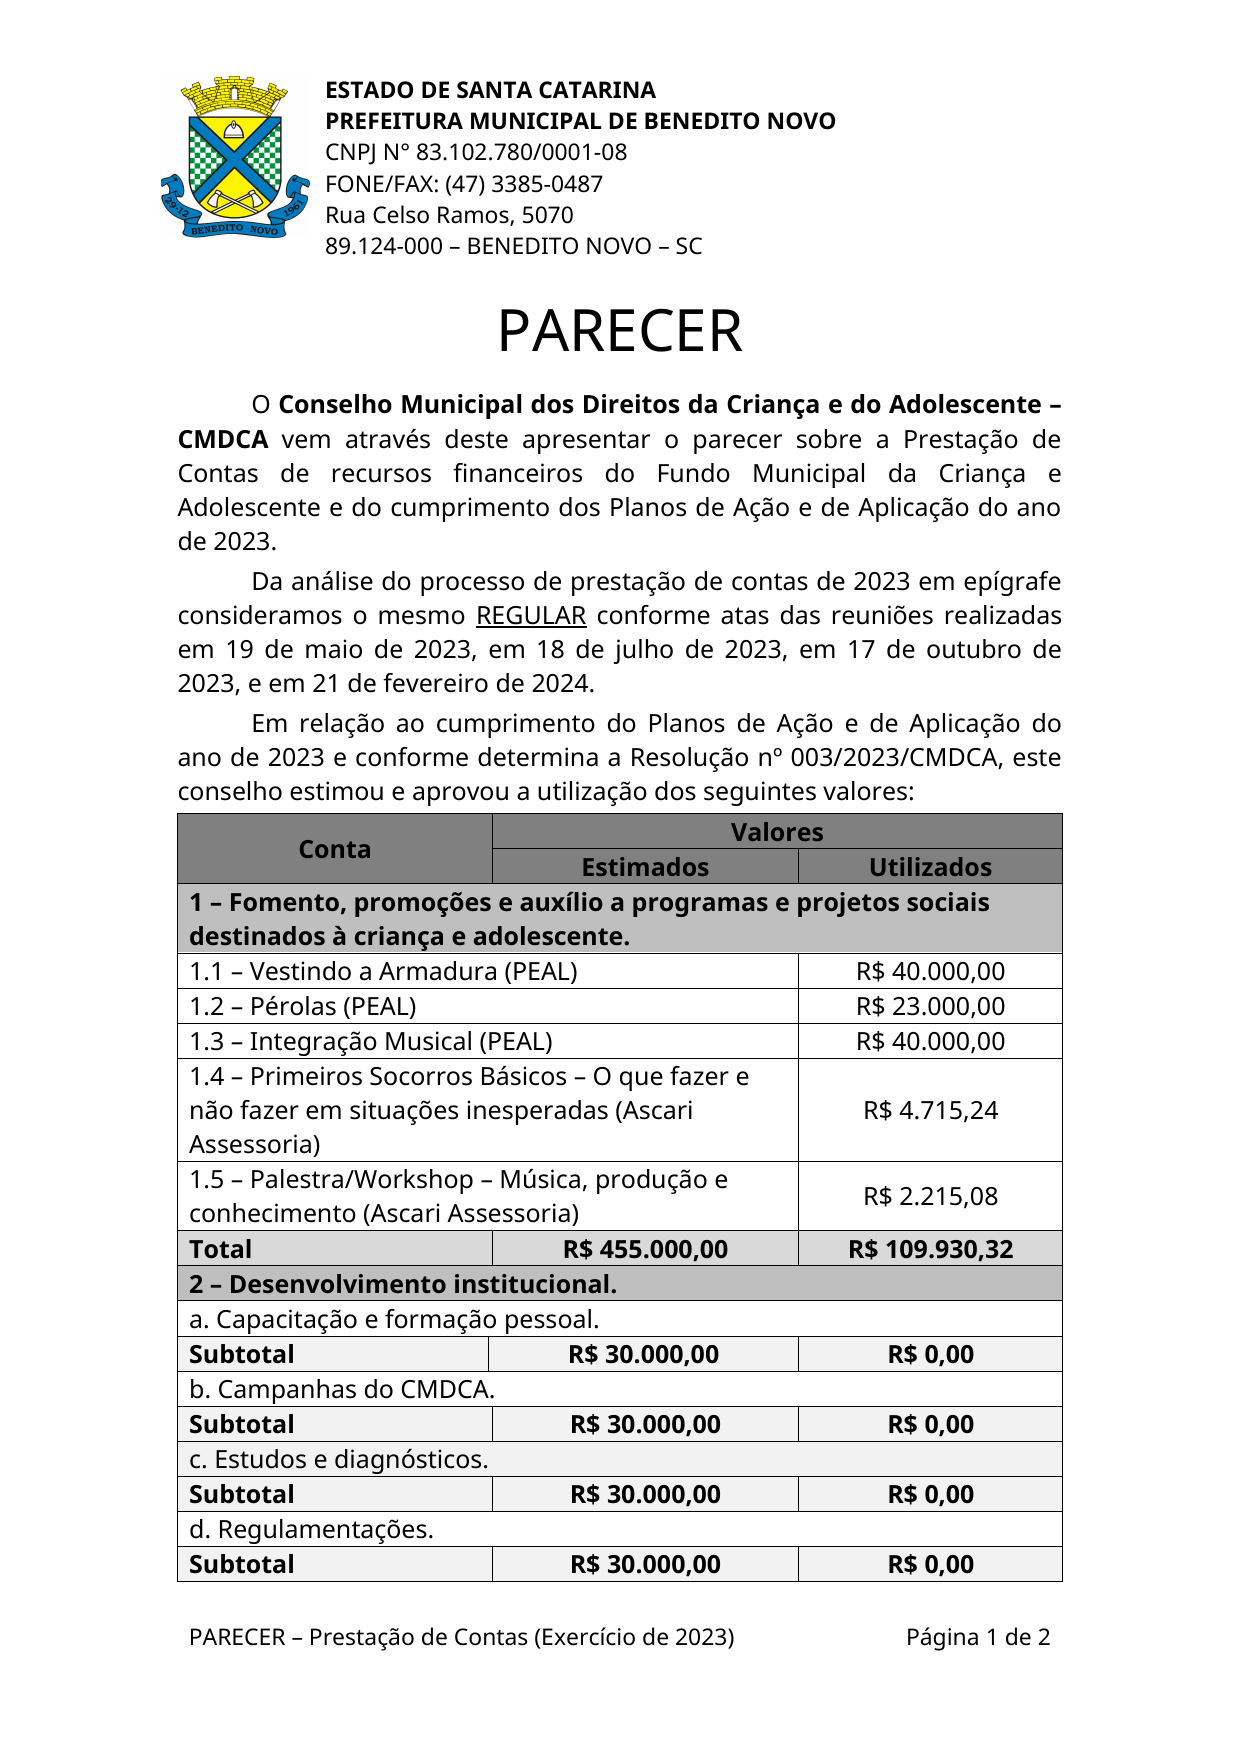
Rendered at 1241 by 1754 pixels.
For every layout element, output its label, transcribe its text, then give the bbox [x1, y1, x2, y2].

table_cell R$ 0,00 [799, 1407, 1062, 1441]
table_cell a. Capacitação e formação pessoal. [178, 1301, 1062, 1336]
text Da análise do processo de prestação de contas de 2023 em epígrafe consideramos o mesmo REGULAR conforme atas das reuniões realizadas em 19 de maio de 2023, em 18 de julho de 2023, em 17 de outubro de 2023, e em 21 de fevereiro de 2024. [177, 563, 1063, 699]
table_cell 2 – Desenvolvimento institucional. [178, 1266, 1062, 1300]
table_cell R$ 23.000,00 [799, 989, 1062, 1023]
table_cell R$ 30.000,00 [493, 1407, 798, 1441]
table_cell R$ 30.000,00 [493, 1547, 798, 1581]
table_cell 1.4 – Primeiros Socorros Básicos – O que fazer e não fazer em situações inesperadas (Ascari Assessoria) [178, 1059, 798, 1161]
table_cell 1.3 – Integração Musical (PEAL) [178, 1024, 798, 1058]
table_cell R$ 30.000,00 [489, 1337, 798, 1371]
table_cell R$ 0,00 [799, 1477, 1062, 1511]
table_cell R$ 2.215,08 [799, 1162, 1062, 1230]
table_header Conta [178, 814, 492, 883]
table_cell Total [178, 1231, 492, 1265]
table_cell 1.2 – Pérolas (PEAL) [178, 989, 798, 1023]
text PARECER [177, 289, 1063, 369]
table_cell 1.1 – Vestindo a Armadura (PEAL) [178, 954, 798, 988]
table_cell R$ 4.715,24 [799, 1059, 1062, 1161]
table_cell 1 – Fomento, promoções e auxílio a programas e projetos sociais destinados à criança e adolescente. [178, 884, 1062, 952]
table_cell R$ 30.000,00 [493, 1477, 798, 1511]
table_header Valores [493, 814, 1062, 848]
table_cell Subtotal [178, 1407, 492, 1441]
table_cell Estimados [493, 849, 798, 883]
text O Conselho Municipal dos Direitos da Criança e do Adolescente – CMDCA vem através deste apresentar o parecer sobre a Prestação de Contas de recursos financeiros do Fundo Municipal da Criança e Adolescente e do cumprimento dos Planos de Ação e de Aplicação do ano de 2023. [177, 387, 1063, 557]
text Em relação ao cumprimento do Planos de Ação e de Aplicação do ano de 2023 e conforme determina a Resolução nº 003/2023/CMDCA, este conselho estimou e aprovou a utilização dos seguintes valores: [177, 705, 1063, 807]
table_cell R$ 109.930,32 [799, 1231, 1062, 1265]
table_cell R$ 40.000,00 [799, 954, 1062, 988]
table_cell Subtotal [178, 1337, 488, 1371]
picture [161, 76, 310, 238]
table_cell 1.5 – Palestra/Workshop – Música, produção e conhecimento (Ascari Assessoria) [178, 1162, 798, 1230]
table_cell R$ 0,00 [799, 1547, 1062, 1581]
table_cell Subtotal [178, 1477, 492, 1511]
table_cell Utilizados [799, 849, 1062, 883]
table_cell R$ 40.000,00 [799, 1024, 1062, 1058]
table_cell R$ 455.000,00 [493, 1231, 798, 1265]
table_cell b. Campanhas do CMDCA. [178, 1372, 1062, 1406]
table_cell d. Regulamentações. [178, 1512, 1062, 1546]
table_cell c. Estudos e diagnósticos. [178, 1442, 1062, 1476]
table_cell R$ 0,00 [799, 1337, 1062, 1371]
table_cell Subtotal [178, 1547, 492, 1581]
